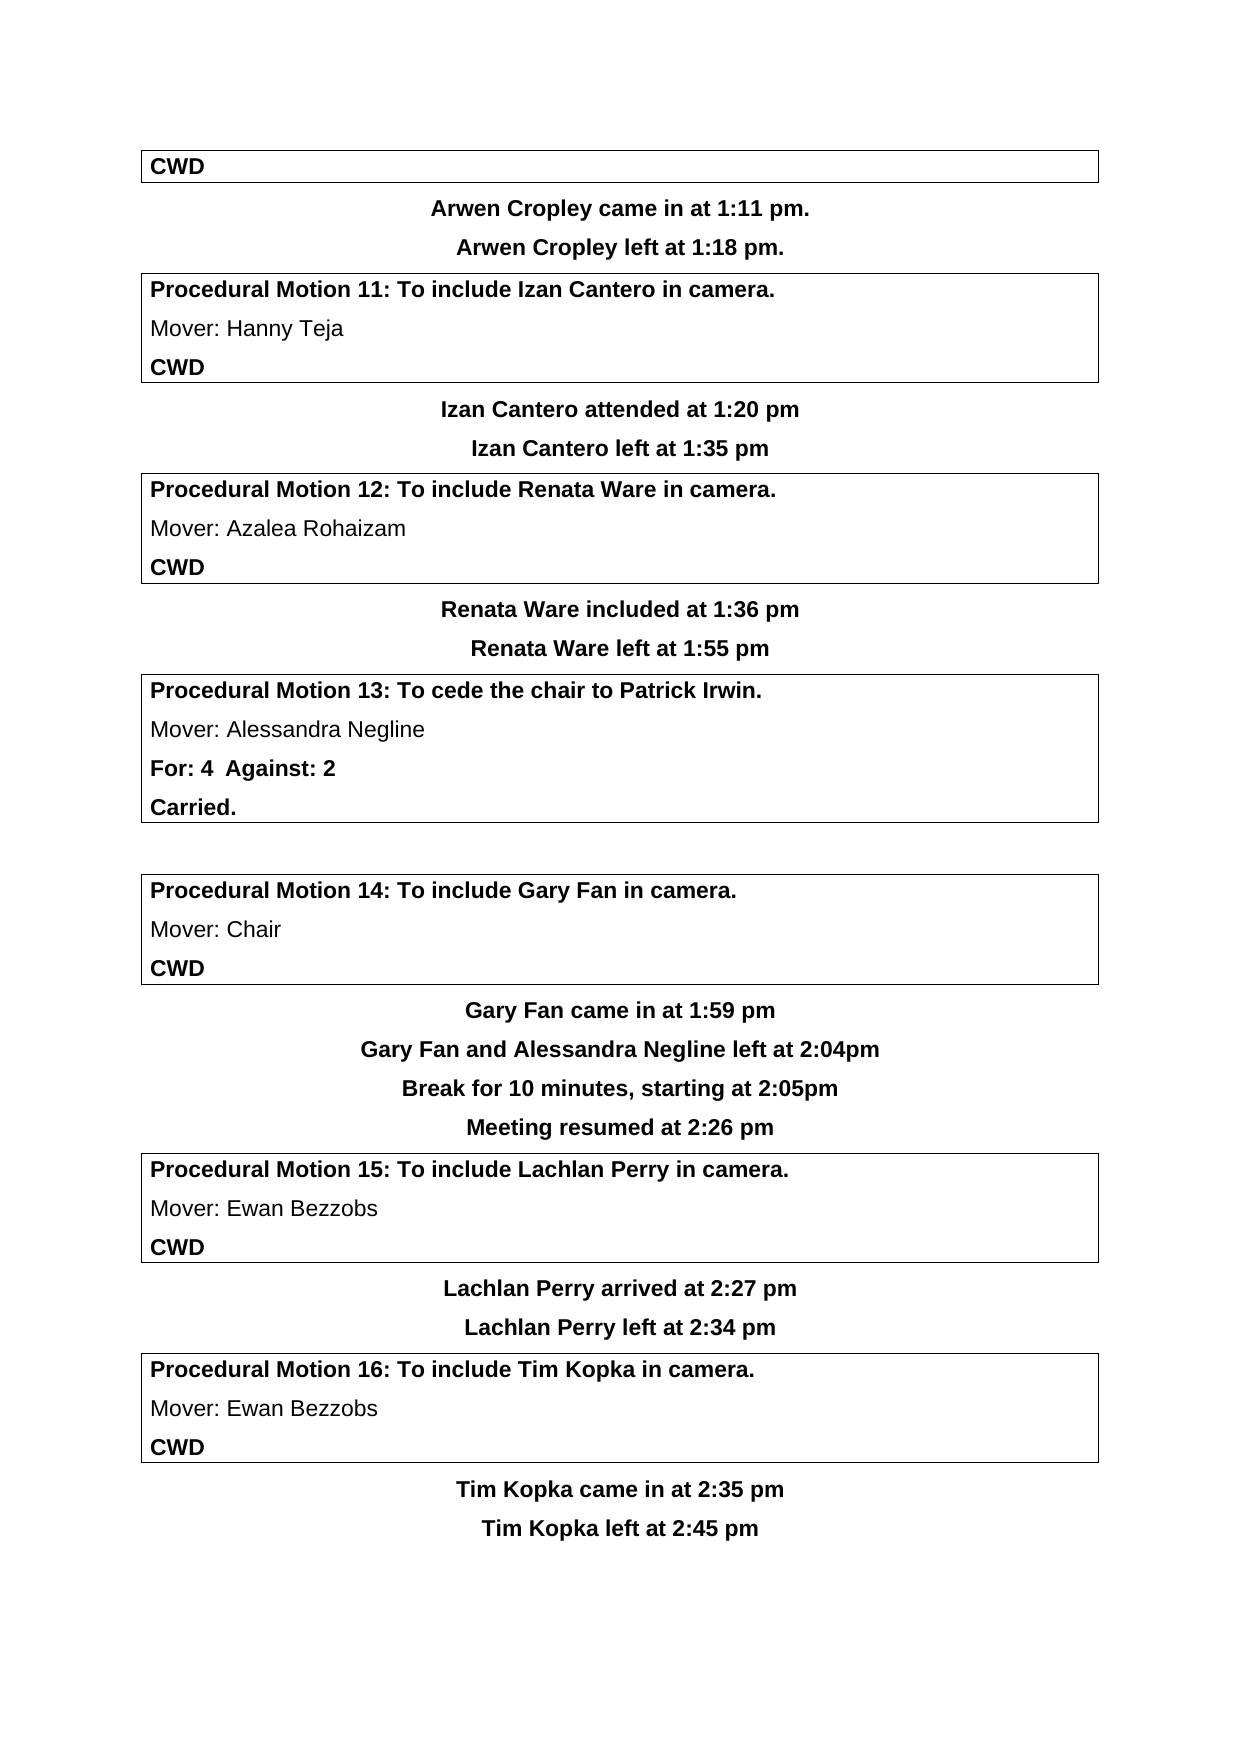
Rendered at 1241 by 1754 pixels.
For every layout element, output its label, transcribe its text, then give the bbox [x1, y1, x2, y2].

text Tim Kopka left at 2:45 pm [150, 1515, 1090, 1541]
text Procedural Motion 14: To include Gary Fan in camera. [142, 875, 1098, 904]
text Mover: Chair [142, 913, 1098, 943]
text Procedural Motion 16: To include Tim Kopka in camera. [142, 1354, 1098, 1383]
text Mover: Azalea Rohaizam [142, 512, 1098, 542]
text Izan Cantero left at 1:35 pm [150, 434, 1090, 461]
text CWD [142, 952, 1098, 984]
text Lachlan Perry arrived at 2:27 pm [150, 1275, 1090, 1302]
text For: 4 Against: 2 [142, 752, 1098, 781]
text Mover: Alessandra Negline [142, 713, 1098, 742]
text Carried. [142, 790, 1098, 822]
text Meeting resumed at 2:26 pm [150, 1114, 1090, 1140]
text Tim Kopka came in at 2:35 pm [150, 1476, 1090, 1502]
text CWD [142, 1431, 1098, 1462]
text Mover: Hanny Teja [142, 312, 1098, 341]
text Break for 10 minutes, starting at 2:05pm [150, 1075, 1090, 1101]
text Renata Ware left at 1:55 pm [150, 635, 1090, 661]
text Procedural Motion 11: To include Izan Cantero in camera. [142, 274, 1098, 302]
text Lachlan Perry left at 2:34 pm [150, 1314, 1090, 1341]
text Izan Cantero attended at 1:20 pm [150, 396, 1090, 422]
text Gary Fan came in at 1:59 pm [150, 997, 1090, 1023]
text Procedural Motion 15: To include Lachlan Perry in camera. [142, 1154, 1098, 1182]
text CWD [142, 351, 1098, 382]
text Renata Ware included at 1:36 pm [150, 596, 1090, 622]
text Mover: Ewan Bezzobs [142, 1392, 1098, 1421]
text Arwen Cropley came in at 1:11 pm. [150, 195, 1090, 221]
text Procedural Motion 13: To cede the chair to Patrick Irwin. [142, 675, 1098, 703]
text CWD [142, 1230, 1098, 1262]
text Mover: Ewan Bezzobs [142, 1191, 1098, 1221]
text Procedural Motion 12: To include Renata Ware in camera. [142, 474, 1098, 503]
text CWD [142, 551, 1098, 583]
text Gary Fan and Alessandra Negline left at 2:04pm [150, 1036, 1090, 1062]
text CWD [142, 151, 1098, 182]
text Arwen Cropley left at 1:18 pm. [150, 234, 1090, 260]
